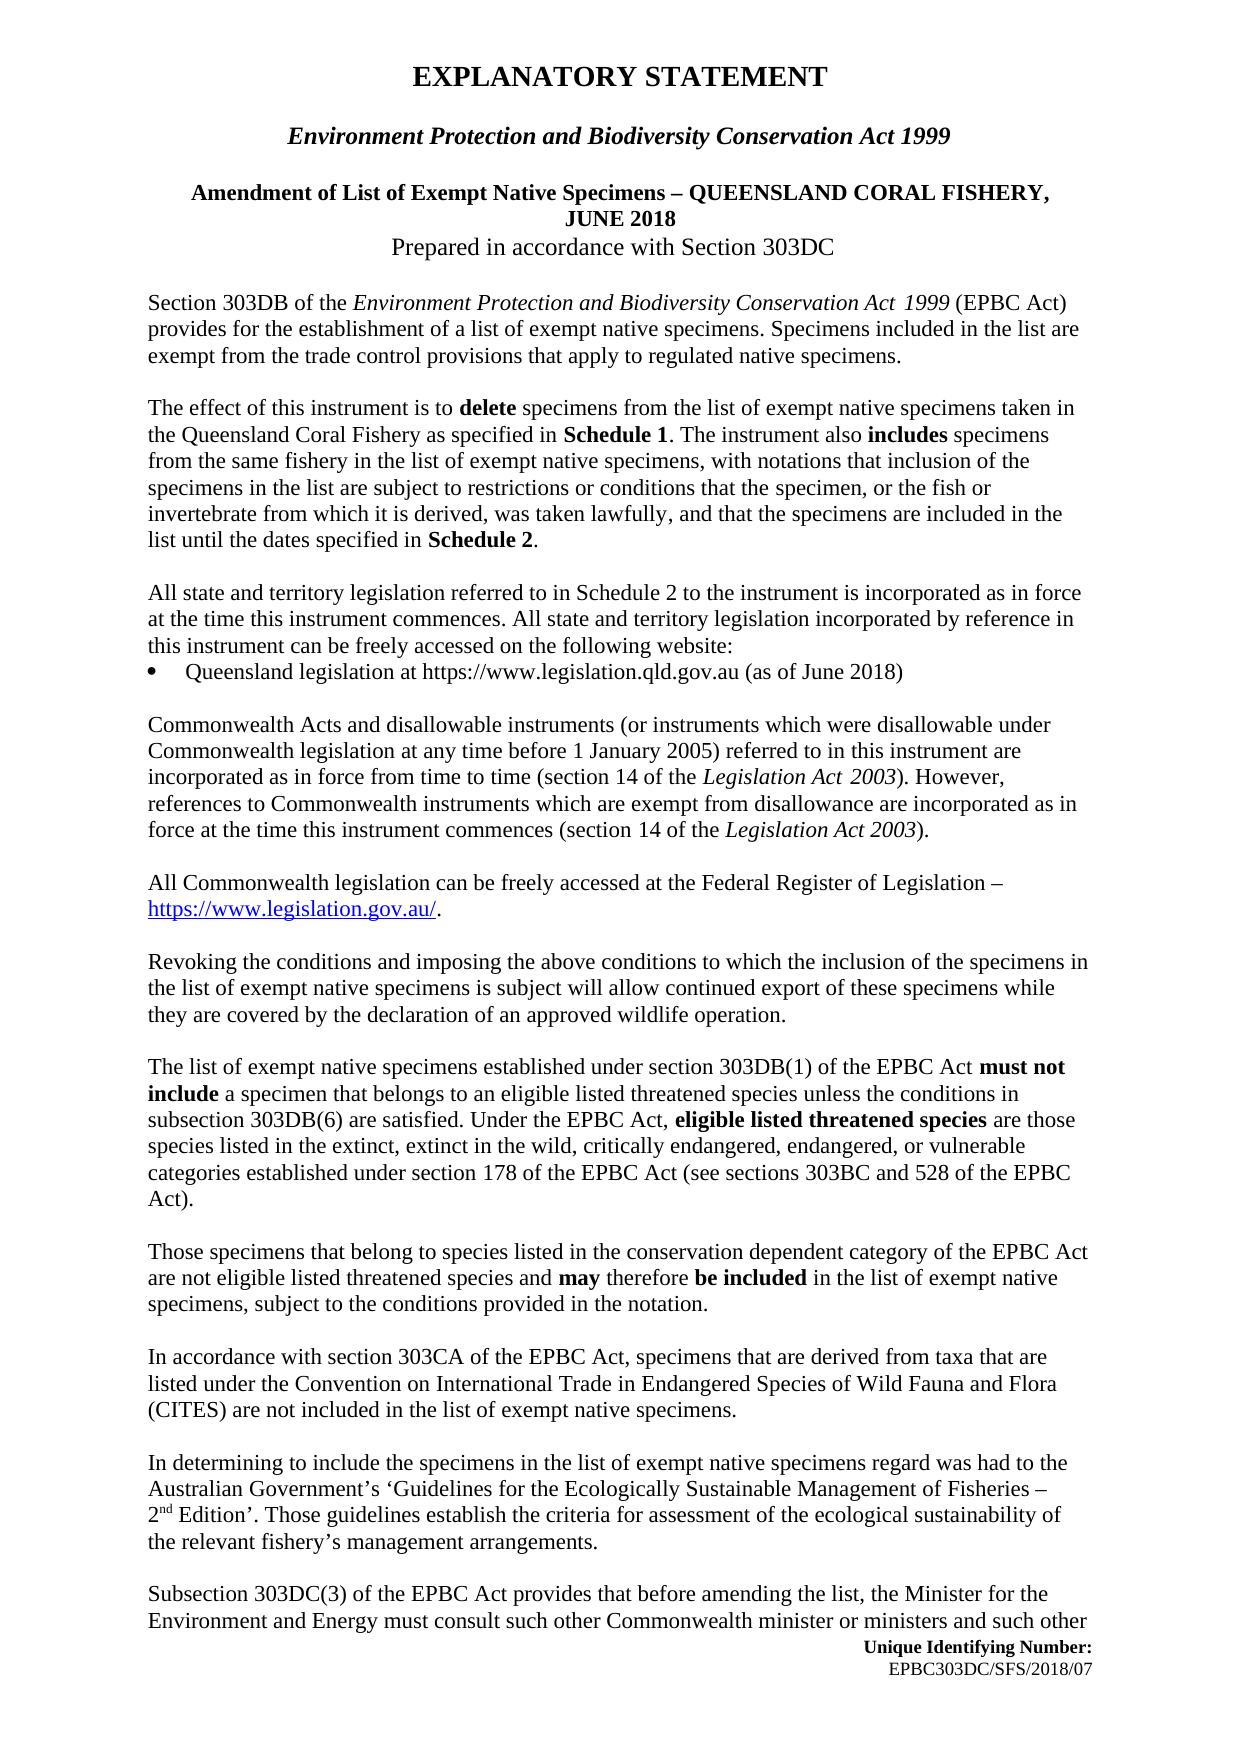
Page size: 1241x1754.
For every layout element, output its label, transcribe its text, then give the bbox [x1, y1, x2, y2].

list Queensland legislation at https://www.legislation.qld.gov.au (as of June 2018) [148, 658, 1092, 684]
text Amendment of List of Exempt Native Specimens – Queensland Coral Fishery, JUne 2018 [148, 179, 1092, 232]
title EXPLANATORY STATEMENT [148, 59, 1092, 93]
text Prepared in accordance with Section 303DC [133, 232, 1092, 260]
text Commonwealth Acts and disallowable instruments (or instruments which were disallowable under Commonwealth legislation at any time before 1 January 2005) referred to in this instrument are incorporated as in force from time to time (section 14 of the Legislation Act 2003). However, references to Commonwealth instruments which are exempt from disallowance are incorporated as in force at the time this instrument commences (section 14 of the Legislation Act 2003). [148, 711, 1092, 842]
text All state and territory legislation referred to in Schedule 2 to the instrument is incorporated as in force at the time this instrument commences. All state and territory legislation incorporated by reference in this instrument can be freely accessed on the following website: [148, 579, 1092, 658]
list Section 303DB of the Environment Protection and Biodiversity Conservation Act 1999 (EPBC Act) provides for the establishment of a list of exempt native specimens. Specimens included in the list are exempt from the trade control provisions that apply to regulated native specimens. [148, 289, 1092, 368]
list The effect of this instrument is to delete specimens from the list of exempt native specimens taken in the Queensland Coral Fishery as specified in Schedule 1. The instrument also includes specimens from the same fishery in the list of exempt native specimens, with notations that inclusion of the specimens in the list are subject to restrictions or conditions that the specimen, or the fish or invertebrate from which it is derived, was taken lawfully, and that the specimens are included in the list until the dates specified in Schedule 2. [148, 394, 1092, 553]
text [148, 1580, 1092, 1633]
text Those specimens that belong to species listed in the conservation dependent category of the EPBC Act are not eligible listed threatened species and may therefore be included in the list of exempt native specimens, subject to the conditions provided in the notation. [148, 1238, 1092, 1317]
text The list of exempt native specimens established under section 303DB(1) of the EPBC Act must not include a specimen that belongs to an eligible listed threatened species unless the conditions in subsection 303DB(6) are satisfied. Under the EPBC Act, eligible listed threatened species are those species listed in the extinct, extinct in the wild, critically endangered, endangered, or vulnerable categories established under section 178 of the EPBC Act (see sections 303BC and 528 of the EPBC Act). [148, 1053, 1092, 1211]
text Environment Protection and Biodiversity Conservation Act 1999 [148, 121, 1092, 150]
list In determining to include the specimens in the list of exempt native specimens regard was had to the Australian Government’s ‘Guidelines for the Ecologically Sustainable Management of Fisheries – 2nd Edition’. Those guidelines establish the criteria for assessment of the ecological sustainability of the relevant fishery’s management arrangements. [148, 1449, 1092, 1554]
text Revoking the conditions and imposing the above conditions to which the inclusion of the specimens in the list of exempt native specimens is subject will allow continued export of these specimens while they are covered by the declaration of an approved wildlife operation. [148, 948, 1092, 1027]
text All Commonwealth legislation can be freely accessed at the Federal Register of Legislation – https://www.legislation.gov.au/. [148, 869, 1092, 922]
text In accordance with section 303CA of the EPBC Act, specimens that are derived from taxa that are listed under the Convention on International Trade in Endangered Species of Wild Fauna and Flora (CITES) are not included in the list of exempt native specimens. [148, 1343, 1092, 1422]
